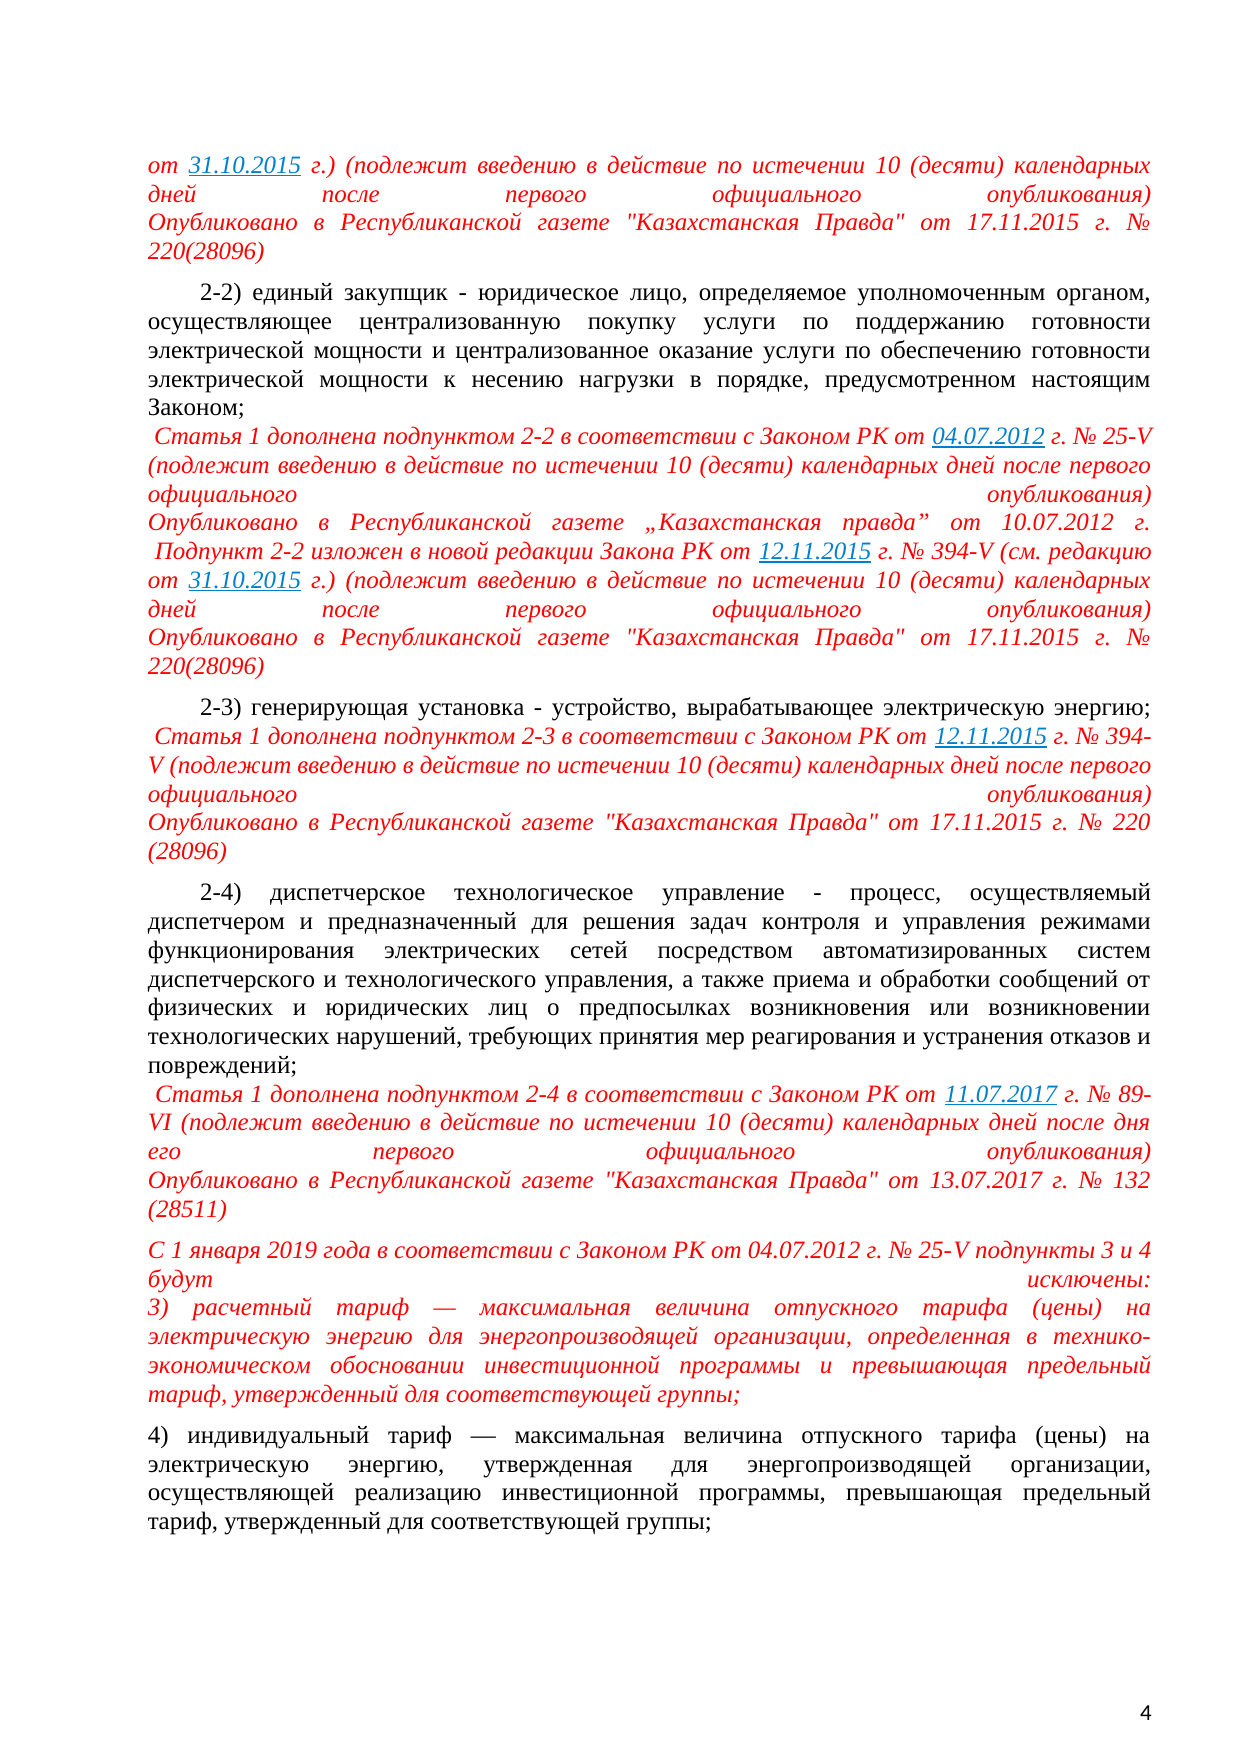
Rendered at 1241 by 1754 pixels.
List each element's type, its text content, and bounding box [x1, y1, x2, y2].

text 2-3) генерирующая установка - устройство, вырабатывающее электрическую энергию; Статья 1 дополнена подпунктом 2-3 в соответствии с Законом РК от 12.11.2015 г. № 394-V (подлежит введению в действие по истечении 10 (десяти) календарных дней после первого официального опубликования) Опубликовано в Республиканской газете "Казахстанская Правда" от 17.11.2015 г. № 220 (28096) [148, 692, 1152, 865]
text 2-2) единый закупщик - юридическое лицо, определяемое уполномоченным органом, осуществляющее централизованную покупку услуги по поддержанию готовности электрической мощности и централизованное оказание услуги по обеспечению готовности электрической мощности к несению нагрузки в порядке, предусмотренном настоящим Законом; Статья 1 дополнена подпунктом 2-2 в соответствии с Законом РК от 04.07.2012 г. № 25-V (подлежит введению в действие по истечении 10 (десяти) календарных дней после первого официального опубликования) Опубликовано в Республиканской газете „Казахстанская правда” от 10.07.2012 г. Подпункт 2-2 изложен в новой редакции Закона РК от 12.11.2015 г. № 394-V (см. редакцию от 31.10.2015 г.) (подлежит введению в действие по истечении 10 (десяти) календарных дней после первого официального опубликования) Опубликовано в Республиканской газете "Казахстанская Правда" от 17.11.2015 г. № 220(28096) [148, 277, 1152, 680]
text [148, 150, 1152, 265]
text 4) индивидуальный тариф — максимальная величина отпускного тарифа (цены) на электрическую энергию, утвержденная для энергопроизводящей организации, осуществляющей реализацию инвестиционной программы, превышающая предельный тариф, утвержденный для соответствующей группы; [148, 1420, 1152, 1535]
text С 1 января 2019 года в соответствии с Законом РК от 04.07.2012 г. № 25-V подпункты 3 и 4 будут исключены: 3) расчетный тариф — максимальная величина отпускного тарифа (цены) на электрическую энергию для энергопроизводящей организации, определенная в технико-экономическом обосновании инвестиционной программы и превышающая предельный тариф, утвержденный для соответствующей группы; [148, 1235, 1152, 1407]
text 2-4) диспетчерское технологическое управление - процесс, осуществляемый диспетчером и предназначенный для решения задач контроля и управления режимами функционирования электрических сетей посредством автоматизированных систем диспетчерского и технологического управления, а также приема и обработки сообщений от физических и юридических лиц о предпосылках возникновения или возникновении технологических нарушений, требующих принятия мер реагирования и устранения отказов и повреждений; Статья 1 дополнена подпунктом 2-4 в соответствии с Законом РК от 11.07.2017 г. № 89-VI (подлежит введению в действие по истечении 10 (десяти) календарных дней после дня его первого официального опубликования) Опубликовано в Республиканской газете "Казахстанская Правда" от 13.07.2017 г. № 132 (28511) [148, 877, 1152, 1222]
